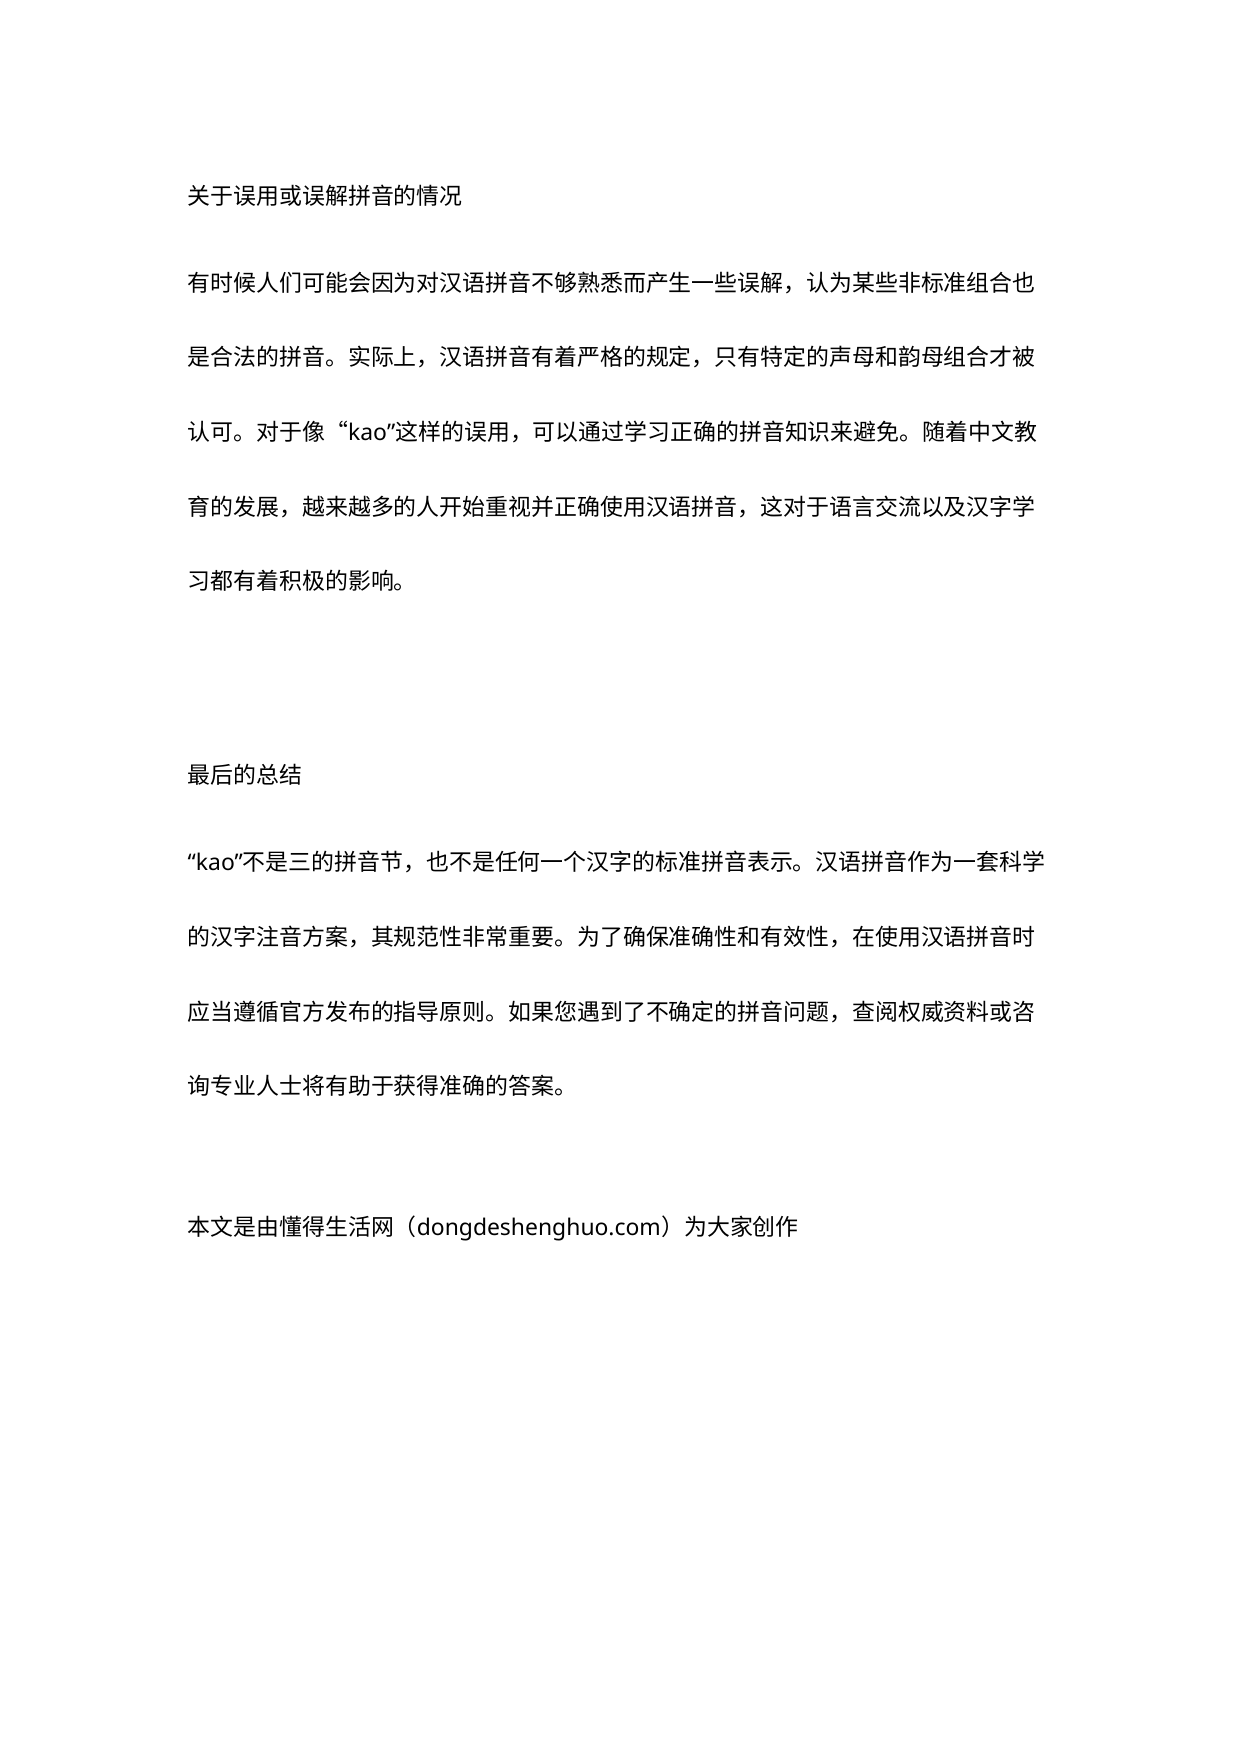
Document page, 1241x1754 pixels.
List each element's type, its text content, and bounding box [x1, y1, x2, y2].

text 最后的总结 [187, 742, 1053, 807]
text 有时候人们可能会因为对汉语拼音不够熟悉而产生一些误解，认为某些非标准组合也是合法的拼音。实际上，汉语拼音有着严格的规定，只有特定的声母和韵母组合才被认可。对于像“kao”这样的误用，可以通过学习正确的拼音知识来避免。随着中文教育的发展，越来越多的人开始重视并正确使用汉语拼音，这对于语言交流以及汉字学习都有着积极的影响。 [187, 248, 1053, 612]
text 本文是由懂得生活网（dongdeshenghuo.com）为大家创作 [187, 1193, 1053, 1258]
text “kao”不是三的拼音节，也不是任何一个汉字的标准拼音表示。汉语拼音作为一套科学的汉字注音方案，其规范性非常重要。为了确保准确性和有效性，在使用汉语拼音时应当遵循官方发布的指导原则。如果您遇到了不确定的拼音问题，查阅权威资料或咨询专业人士将有助于获得准确的答案。 [187, 828, 1053, 1117]
text 关于误用或误解拼音的情况 [187, 162, 1053, 227]
